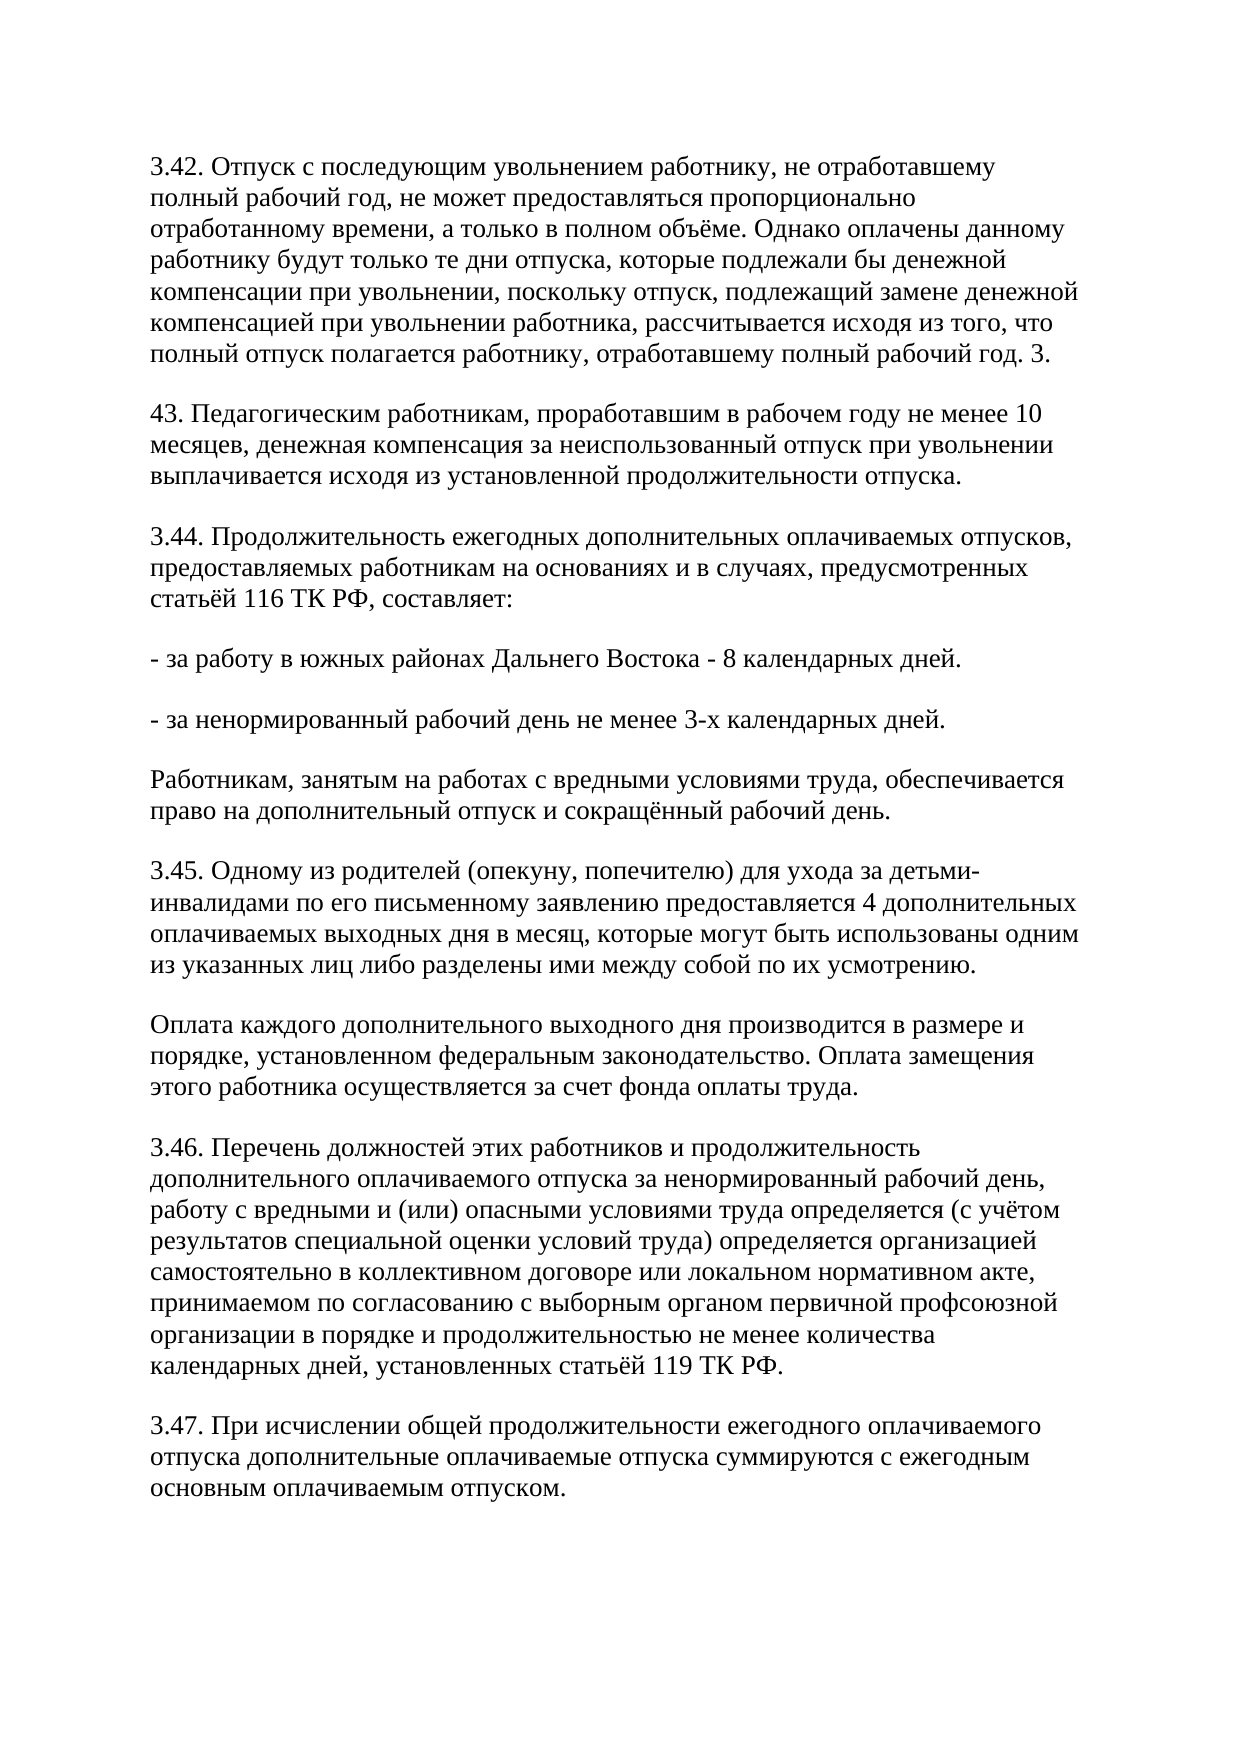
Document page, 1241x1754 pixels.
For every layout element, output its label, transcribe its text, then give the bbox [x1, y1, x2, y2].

text 43. Педагогическим работникам, проработавшим в рабочем году не менее 10 месяцев, денежная компенсация за неиспользованный отпуск при увольнении выплачивается исходя из установленной продолжительности отпуска. [150, 397, 1090, 491]
text 3.47. При исчислении общей продолжительности ежегодного оплачиваемого отпуска дополнительные оплачиваемые отпуска суммируются с ежегодным основным оплачиваемым отпуском. [150, 1409, 1090, 1503]
text - за работу в южных районах Дальнего Востока - 8 календарных дней. [150, 642, 1090, 673]
text Работникам, занятым на работах с вредными условиями труда, обеспечивается право на дополнительный отпуск и сокращённый рабочий день. [150, 763, 1090, 825]
text 3.44. Продолжительность ежегодных дополнительных оплачиваемых отпусков, предоставляемых работникам на основаниях и в случаях, предусмотренных статьёй 116 ТК РФ, составляет: [150, 520, 1090, 613]
text 3.45. Одному из родителей (опекуну, попечителю) для ухода за детьми- инвалидами по его письменному заявлению предоставляется 4 дополнительных оплачиваемых выходных дня в месяц, которые могут быть использованы одним из указанных лиц либо разделены ими между собой по их усмотрению. [150, 854, 1090, 979]
text Оплата каждого дополнительного выходного дня производится в размере и порядке, установленном федеральным законодательство. Оплата замещения этого работника осуществляется за счет фонда оплаты труда. [150, 1008, 1090, 1102]
text 3.46. Перечень должностей этих работников и продолжительность дополнительного оплачиваемого отпуска за ненормированный рабочий день, работу с вредными и (или) опасными условиями труда определяется (с учётом результатов специальной оценки условий труда) определяется организацией самостоятельно в коллективном договоре или локальном нормативном акте, принимаемом по согласованию с выборным органом первичной профсоюзной организации в порядке и продолжительностью не менее количества календарных дней, установленных статьёй 119 ТК РФ. [150, 1131, 1090, 1380]
text - за ненормированный рабочий день не менее 3-х календарных дней. [150, 703, 1090, 734]
text 3.42. Отпуск с последующим увольнением работнику, не отработавшему полный рабочий год, не может предоставляться пропорционально отработанному времени, а только в полном объёме. Однако оплачены данному работнику будут только те дни отпуска, которые подлежали бы денежной компенсации при увольнении, поскольку отпуск, подлежащий замене денежной компенсацией при увольнении работника, рассчитывается исходя из того, что полный отпуск полагается работнику, отработавшему полный рабочий год. 3. [150, 150, 1090, 368]
